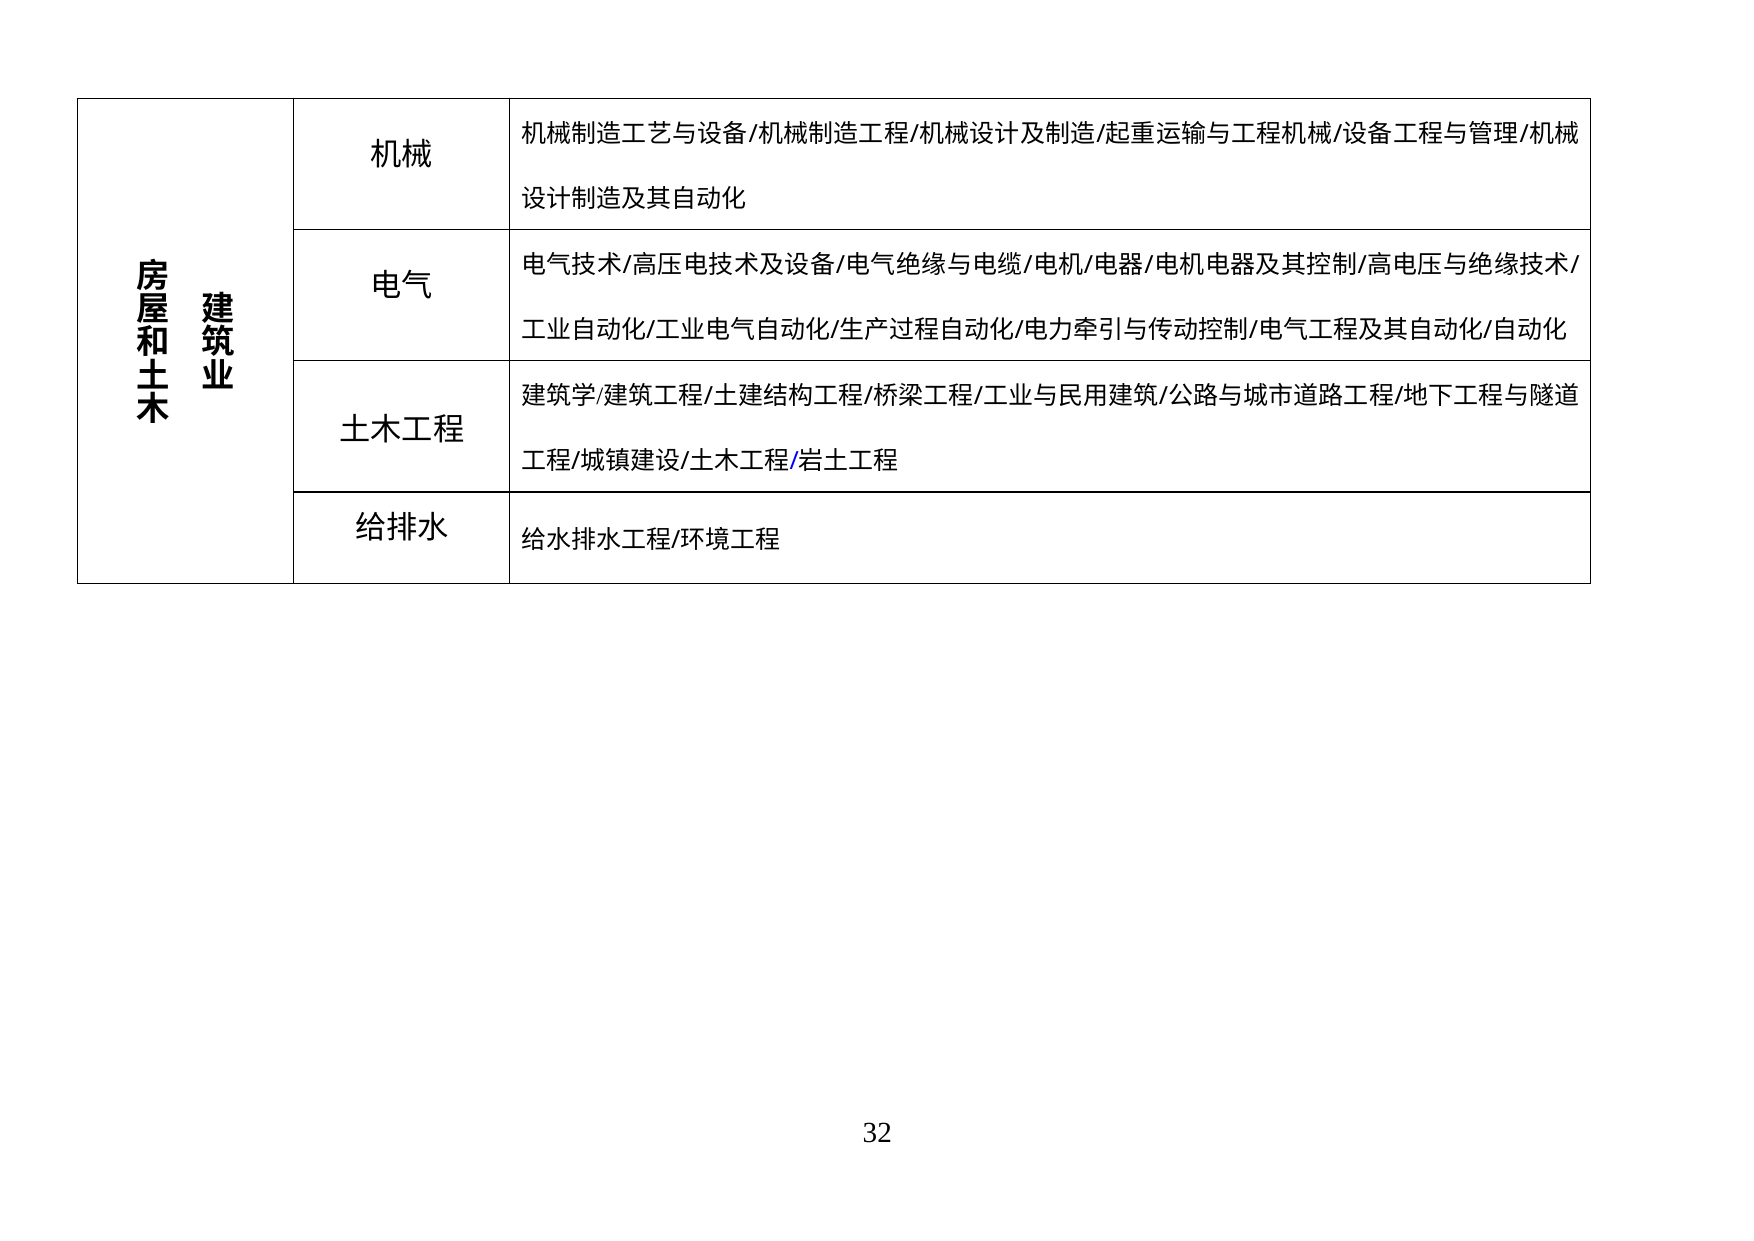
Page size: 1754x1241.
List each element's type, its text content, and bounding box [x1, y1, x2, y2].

table_cell 给排水 [294, 493, 509, 582]
table_cell 电气技术/高压电技术及设备/电气绝缘与电缆/电机/电器/电机电器及其控制/高电压与绝缘技术/工业自动化/工业电气自动化/生产过程自动化/电力牵引与传动控制/电气工程及其自动化/自动化 [510, 230, 1590, 360]
table_cell 机械 [294, 99, 509, 229]
table_cell 给水排水工程/环境工程 [510, 493, 1590, 582]
table_cell 土木工程 [294, 361, 509, 491]
table_cell 工程建筑业 房屋和土木 [78, 99, 293, 582]
table_cell 电气 [294, 230, 509, 360]
table_cell 建筑学/建筑工程/土建结构工程/桥梁工程/工业与民用建筑/公路与城市道路工程/地下工程与隧道工程/城镇建设/土木工程/岩土工程 [510, 361, 1590, 491]
table_cell 机械制造工艺与设备/机械制造工程/机械设计及制造/起重运输与工程机械/设备工程与管理/机械设计制造及其自动化 [510, 99, 1590, 229]
